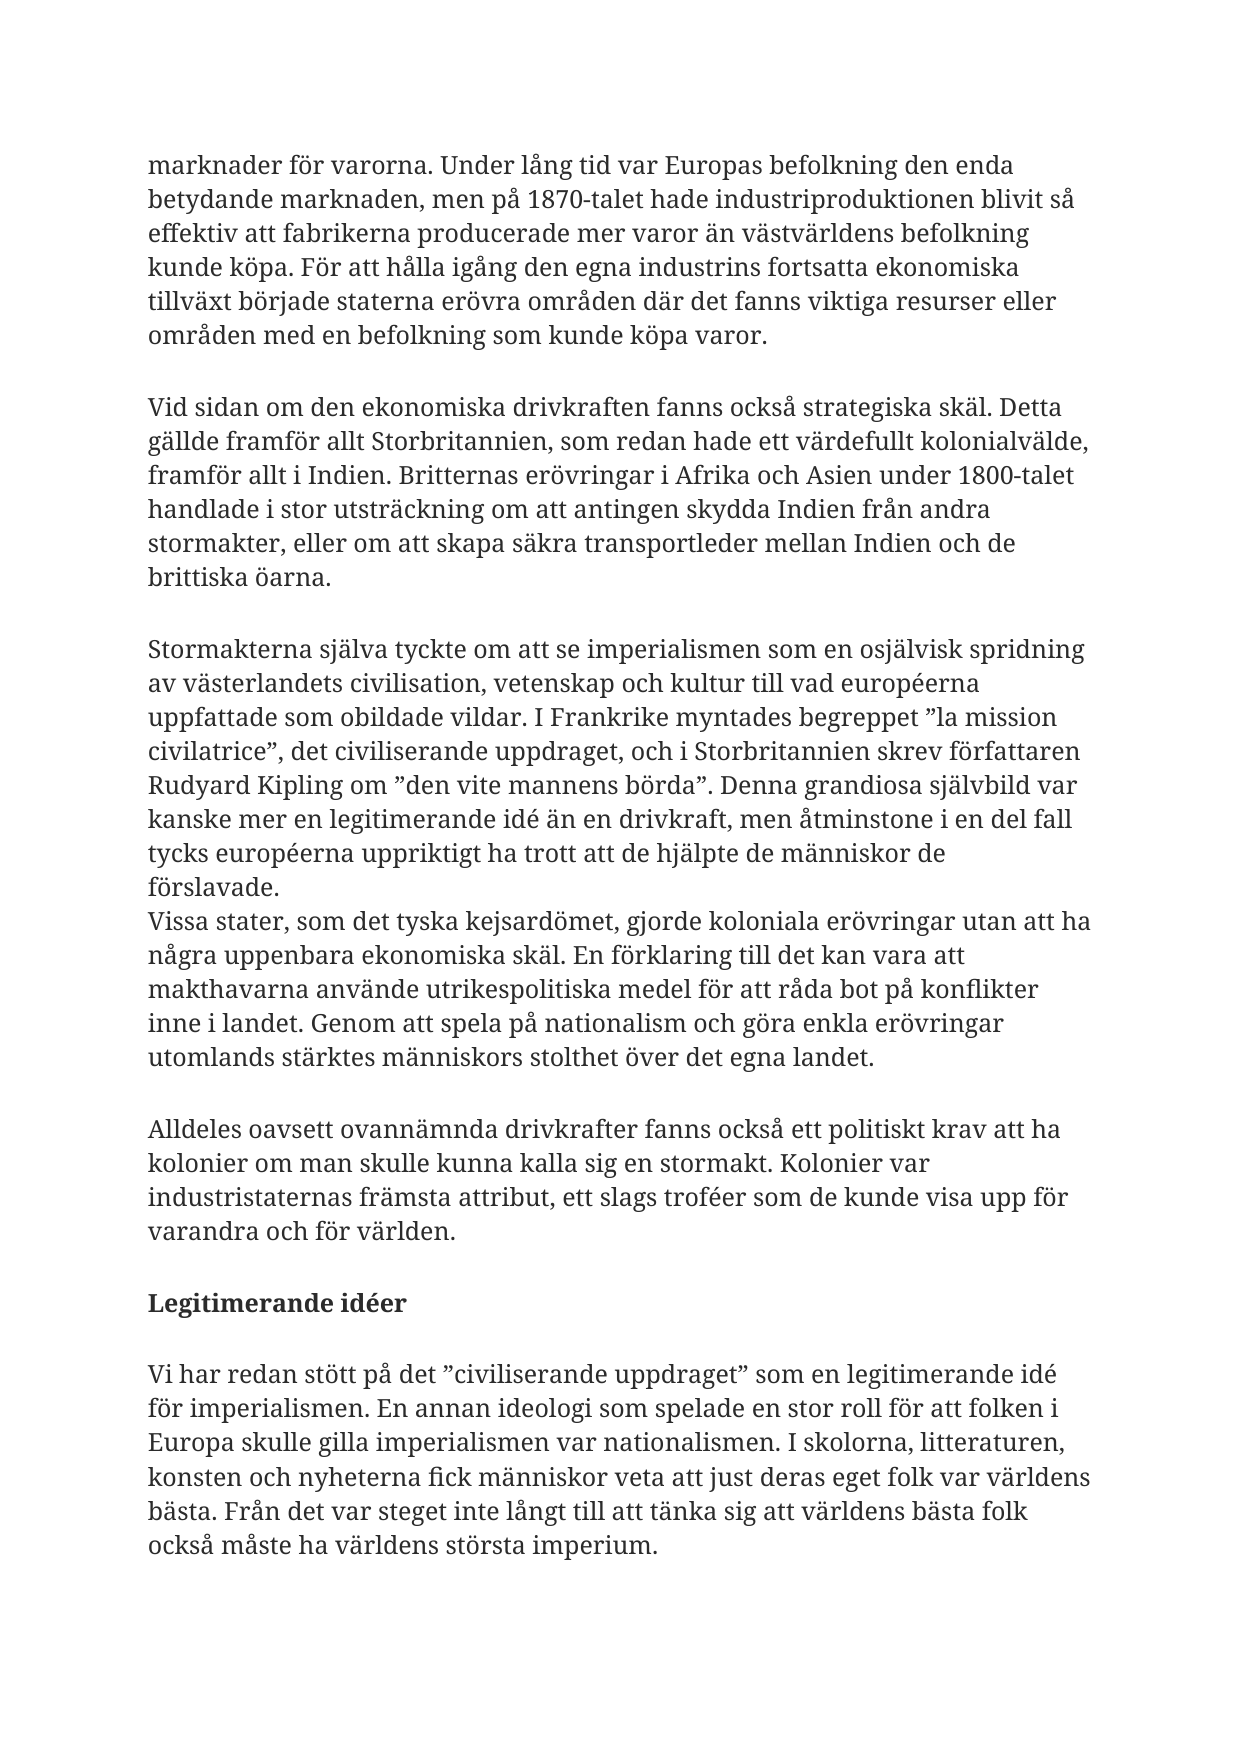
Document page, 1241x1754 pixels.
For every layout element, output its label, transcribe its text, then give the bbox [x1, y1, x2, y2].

text Vissa stater, som det tyska kejsardömet, gjorde koloniala erövringar utan att ha några uppenbara ekonomiska skäl. En förklaring till det kan vara att makthavarna använde utrikespolitiska medel för att råda bot på konflikter inne i landet. Genom att spela på nationalism och göra enkla erövringar utomlands stärktes människors stolthet över det egna landet. [148, 904, 1093, 1074]
text Alldeles oavsett ovannämnda drivkrafter fanns också ett politiskt krav att ha kolonier om man skulle kunna kalla sig en stormakt. Kolonier var industristaternas främsta attribut, ett slags troféer som de kunde visa upp för varandra och för världen. [148, 1112, 1093, 1248]
text Stormakterna själva tyckte om att se imperialismen som en osjälvisk spridning av västerlandets civilisation, vetenskap och kultur till vad européerna uppfattade som obildade vildar. I Frankrike myntades begreppet ”la mission civilatrice”, det civiliserande uppdraget, och i Storbritannien skrev författaren Rudyard Kipling om ”den vite mannens börda”. Denna grandiosa självbild var kanske mer en legitimerande idé än en drivkraft, men åtminstone i en del fall tycks européerna uppriktigt ha trott att de hjälpte de människor de förslavade. [148, 631, 1093, 904]
text Vi har redan stött på det ”civiliserande uppdraget” som en legitimerande idé för imperialismen. En annan ideologi som spelade en stor roll för att folken i Europa skulle gilla imperialismen var nationalismen. I skolorna, litteraturen, konsten och nyheterna fick människor veta att just deras eget folk var världens bästa. Från det var steget inte långt till att tänka sig att världens bästa folk också måste ha världens största imperium. [148, 1357, 1093, 1561]
text Vid sidan om den ekonomiska drivkraften fanns också strategiska skäl. Detta gällde framför allt Storbritannien, som redan hade ett värdefullt kolonialvälde, framför allt i Indien. Britternas erövringar i Afrika och Asien under 1800-talet handlade i stor utsträckning om att antingen skydda Indien från andra stormakter, eller om att skapa säkra transportleder mellan Indien och de brittiska öarna. [148, 389, 1093, 594]
text Legitimerande idéer [148, 1285, 1093, 1319]
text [148, 148, 1093, 352]
